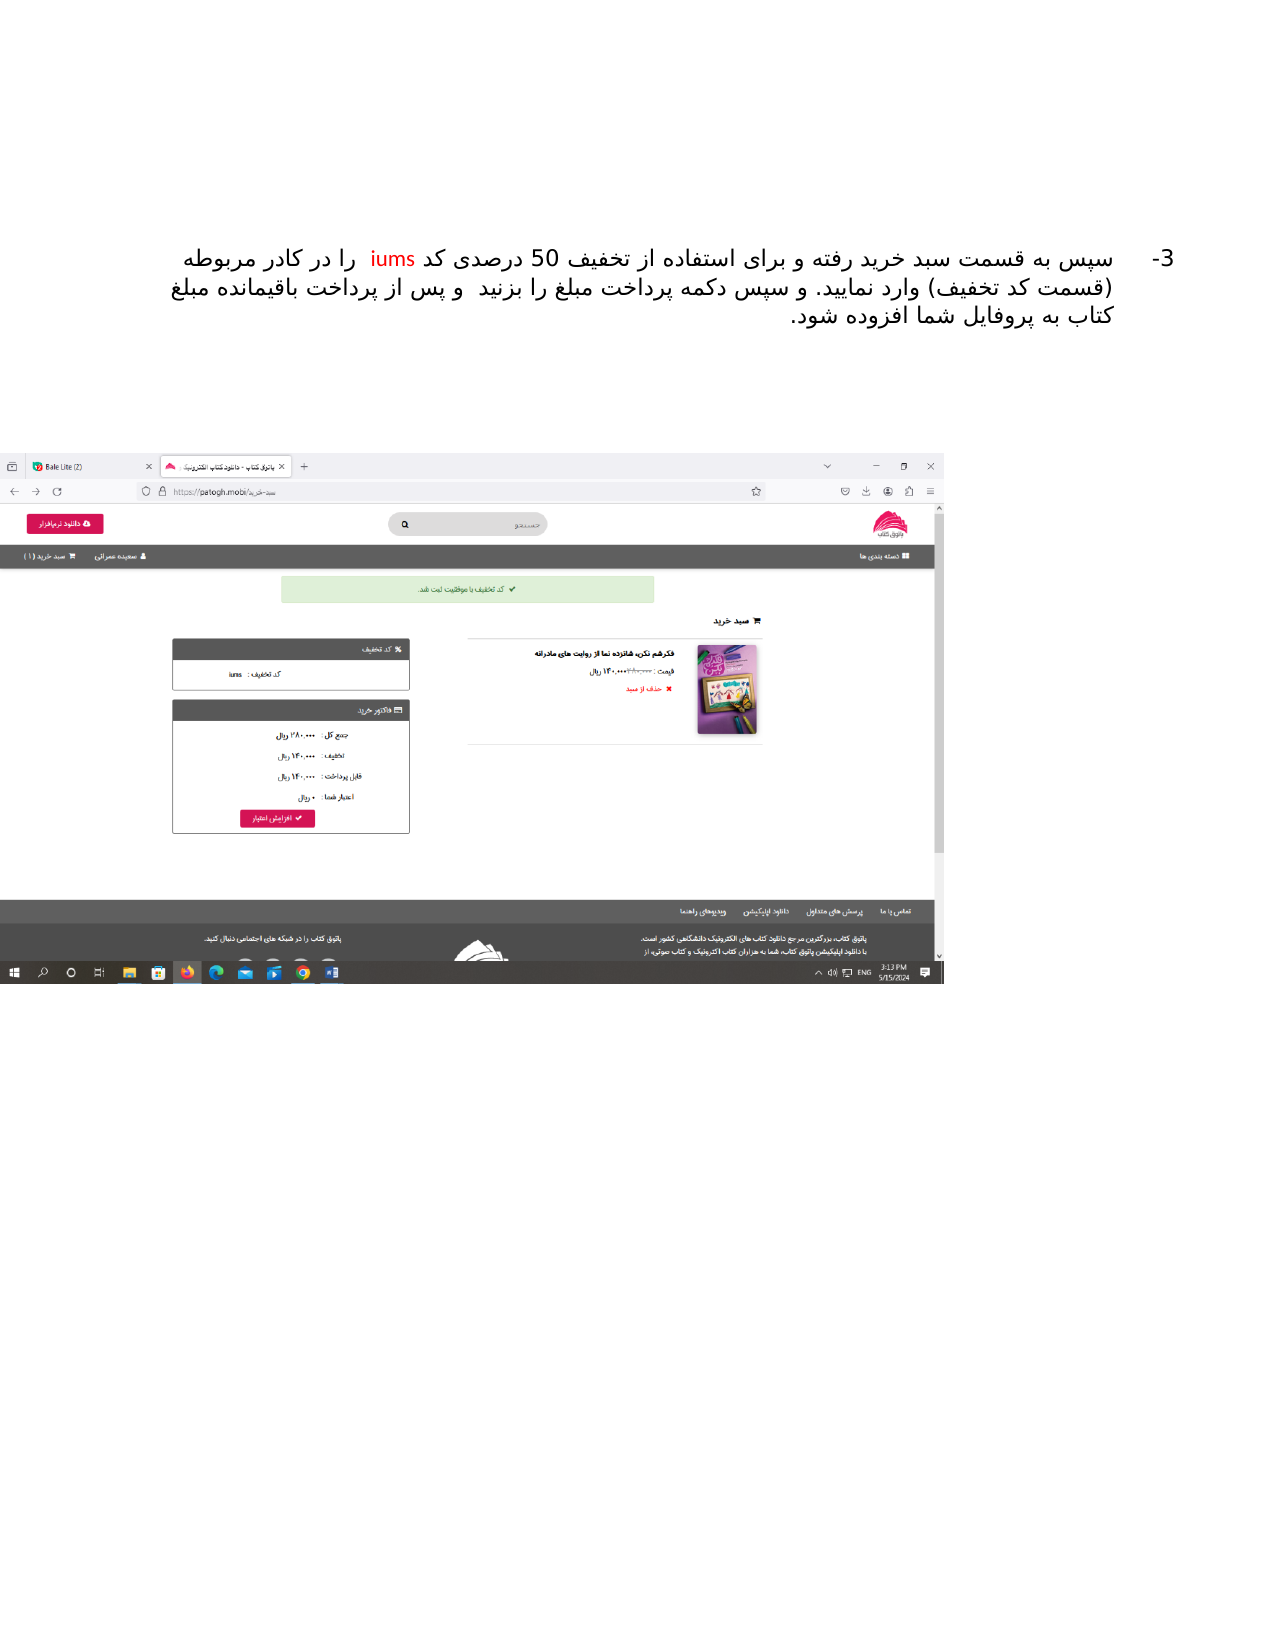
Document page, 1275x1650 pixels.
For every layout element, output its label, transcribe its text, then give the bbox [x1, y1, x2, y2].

list سپس به قسمت سبد خرید رفته و برای استفاده از تخفیف 50 درصدی کد iums را در کادر مربوطه (قسمت کد تخفیف) وارد نمایید. و سپس دکمه پرداخت مبلغ را بزنید و پس از پرداخت باقیمانده مبلغ کتاب به پروفایل شما افزوده شود. [118, 244, 1152, 329]
picture [0, 453, 944, 984]
